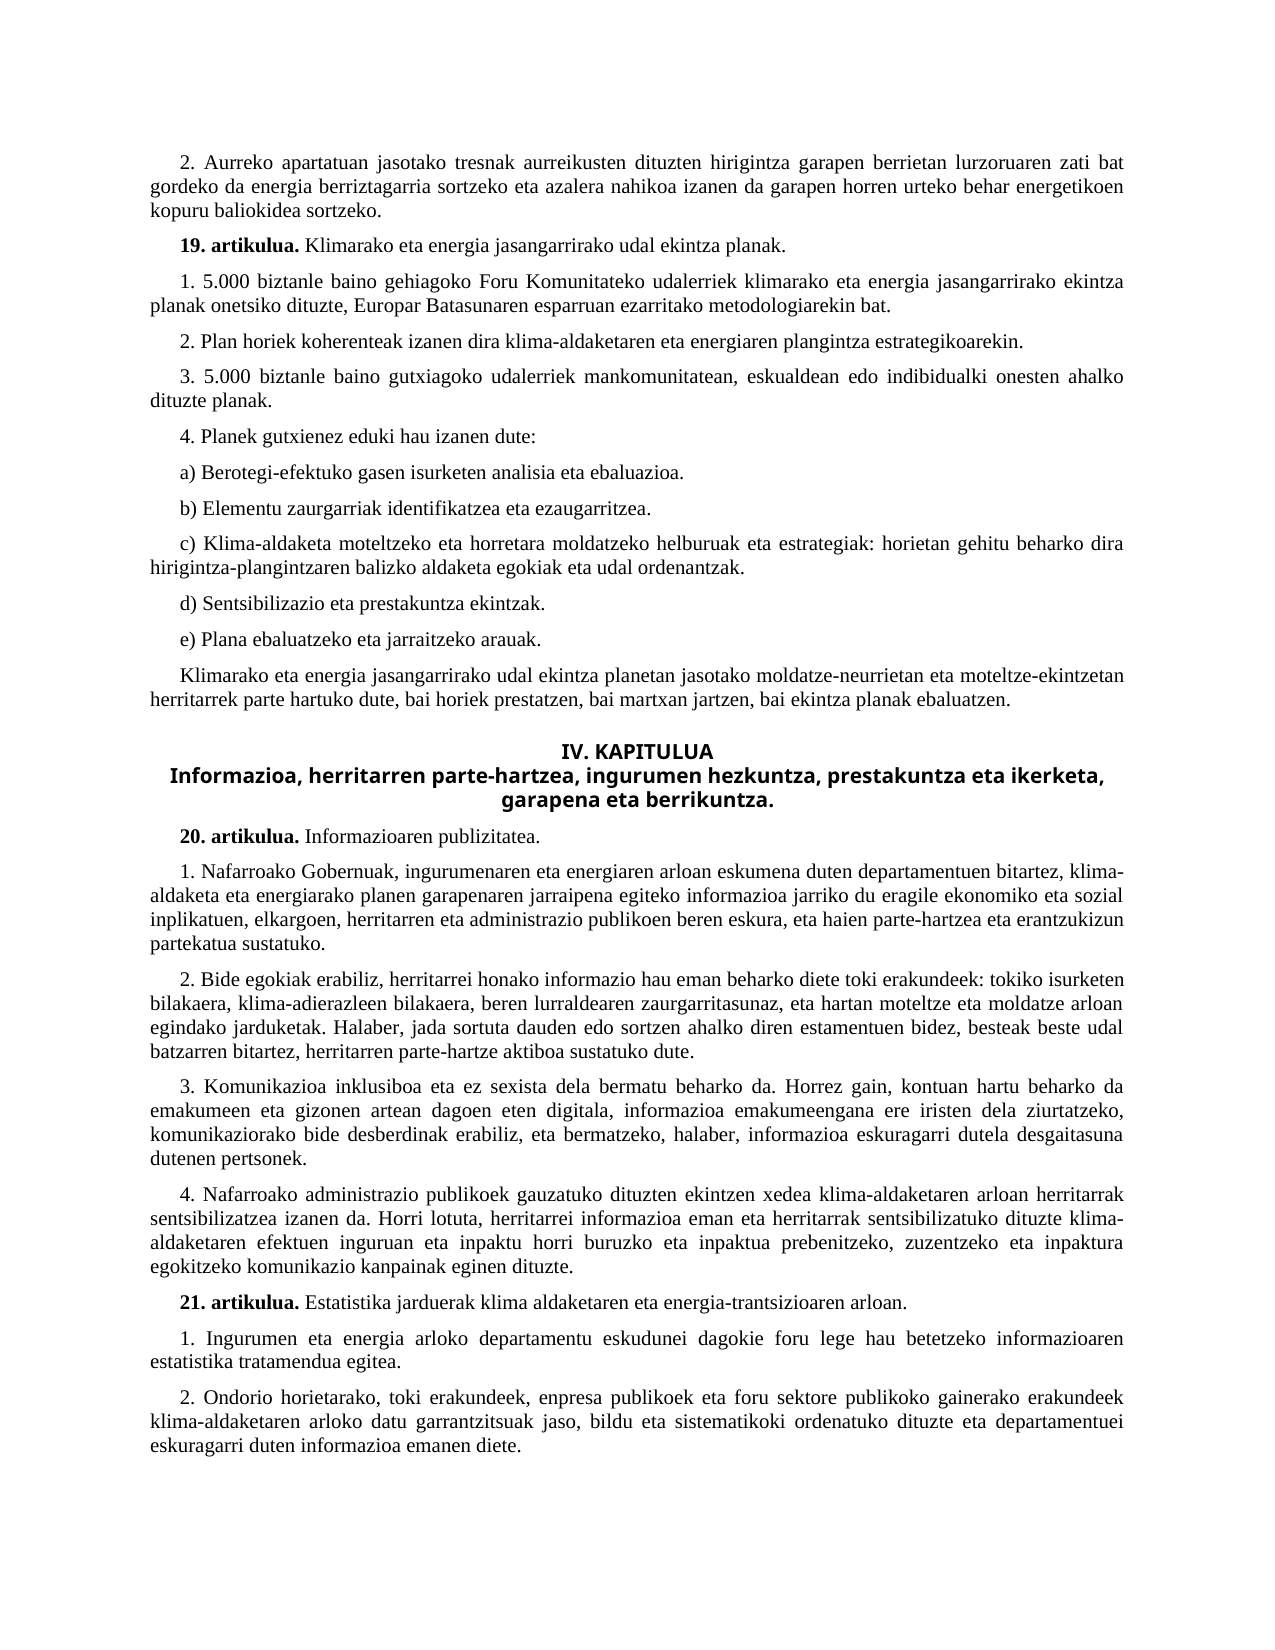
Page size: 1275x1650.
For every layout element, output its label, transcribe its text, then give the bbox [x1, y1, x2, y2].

text 4. Planek gutxienez eduki hau izanen dute: [150, 424, 1125, 448]
text 20. artikulua. Informazioaren publizitatea. [150, 824, 1125, 848]
text d) Sentsibilizazio eta prestakuntza ekintzak. [150, 591, 1125, 615]
text 2. Bide egokiak erabiliz, herritarrei honako informazio hau eman beharko diete toki erakundeek: tokiko isurketen bilakaera, klima-adierazleen bilakaera, beren lurraldearen zaurgarritasunaz, eta hartan moteltze eta moldatze arloan egindako jarduketak. Halaber, jada sortuta dauden edo sortzen ahalko diren estamentuen bidez, besteak beste udal batzarren bitartez, herritarren parte-hartze aktiboa sustatuko dute. [150, 967, 1125, 1063]
text 2. Ondorio horietarako, toki erakundeek, enpresa publikoek eta foru sektore publikoko gainerako erakundeek klima-aldaketaren arloko datu garrantzitsuak jaso, bildu eta sistematikoki ordenatuko dituzte eta departamentuei eskuragarri duten informazioa emanen diete. [150, 1385, 1125, 1457]
text 3. 5.000 biztanle baino gutxiagoko udalerriek mankomunitatean, eskualdean edo indibidualki onesten ahalko dituzte planak. [150, 365, 1125, 413]
text 21. artikulua. Estatistika jarduerak klima aldaketaren eta energia-trantsizioaren arloan. [150, 1290, 1125, 1314]
text 1. Nafarroako Gobernuak, ingurumenaren eta energiaren arloan eskumena duten departamentuen bitartez, klima-aldaketa eta energiarako planen garapenaren jarraipena egiteko informazioa jarriko du eragile ekonomiko eta sozial inplikatuen, elkargoen, herritarren eta administrazio publikoen beren eskura, eta haien parte-hartzea eta erantzukizun partekatua sustatuko. [150, 859, 1125, 955]
text 1. 5.000 biztanle baino gehiagoko Foru Komunitateko udalerriek klimarako eta energia jasangarrirako ekintza planak onetsiko dituzte, Europar Batasunaren esparruan ezarritako metodologiarekin bat. [150, 269, 1125, 317]
text b) Elementu zaurgarriak identifikatzea eta ezaugarritzea. [150, 496, 1125, 520]
text 2. Plan horiek koherenteak izanen dira klima-aldaketaren eta energiaren plangintza estrategikoarekin. [150, 329, 1125, 353]
text 19. artikulua. Klimarako eta energia jasangarrirako udal ekintza planak. [150, 234, 1125, 258]
text 2. Aurreko apartatuan jasotako tresnak aurreikusten dituzten hirigintza garapen berrietan lurzoruaren zati bat gordeko da energia berriztagarria sortzeko eta azalera nahikoa izanen da garapen horren urteko behar energetikoen kopuru baliokidea sortzeko. [150, 150, 1125, 222]
text a) Berotegi-efektuko gasen isurketen analisia eta ebaluazioa. [150, 460, 1125, 484]
text 4. Nafarroako administrazio publikoek gauzatuko dituzten ekintzen xedea klima-aldaketaren arloan herritarrak sentsibilizatzea izanen da. Horri lotuta, herritarrei informazioa eman eta herritarrak sentsibilizatuko dituzte klima-aldaketaren efektuen inguruan eta inpaktu horri buruzko eta inpaktua prebenitzeko, zuzentzeko eta inpaktura egokitzeko komunikazio kanpainak eginen dituzte. [150, 1182, 1125, 1278]
text IV. KAPITULUA Informazioa, herritarren parte-hartzea, ingurumen hezkuntza, prestakuntza eta ikerketa, garapena eta berrikuntza. [150, 740, 1125, 812]
text 3. Komunikazioa inklusiboa eta ez sexista dela bermatu beharko da. Horrez gain, kontuan hartu beharko da emakumeen eta gizonen artean dagoen eten digitala, informazioa emakumeengana ere iristen dela ziurtatzeko, komunikaziorako bide desberdinak erabiliz, eta bermatzeko, halaber, informazioa eskuragarri dutela desgaitasuna dutenen pertsonek. [150, 1075, 1125, 1171]
text Klimarako eta energia jasangarrirako udal ekintza planetan jasotako moldatze-neurrietan eta moteltze-ekintzetan herritarrek parte hartuko dute, bai horiek prestatzen, bai martxan jartzen, bai ekintza planak ebaluatzen. [150, 663, 1125, 711]
text c) Klima-aldaketa moteltzeko eta horretara moldatzeko helburuak eta estrategiak: horietan gehitu beharko dira hirigintza-plangintzaren balizko aldaketa egokiak eta udal ordenantzak. [150, 532, 1125, 579]
text 1. Ingurumen eta energia arloko departamentu eskudunei dagokie foru lege hau betetzeko informazioaren estatistika tratamendua egitea. [150, 1326, 1125, 1374]
text e) Plana ebaluatzeko eta jarraitzeko arauak. [150, 627, 1125, 651]
